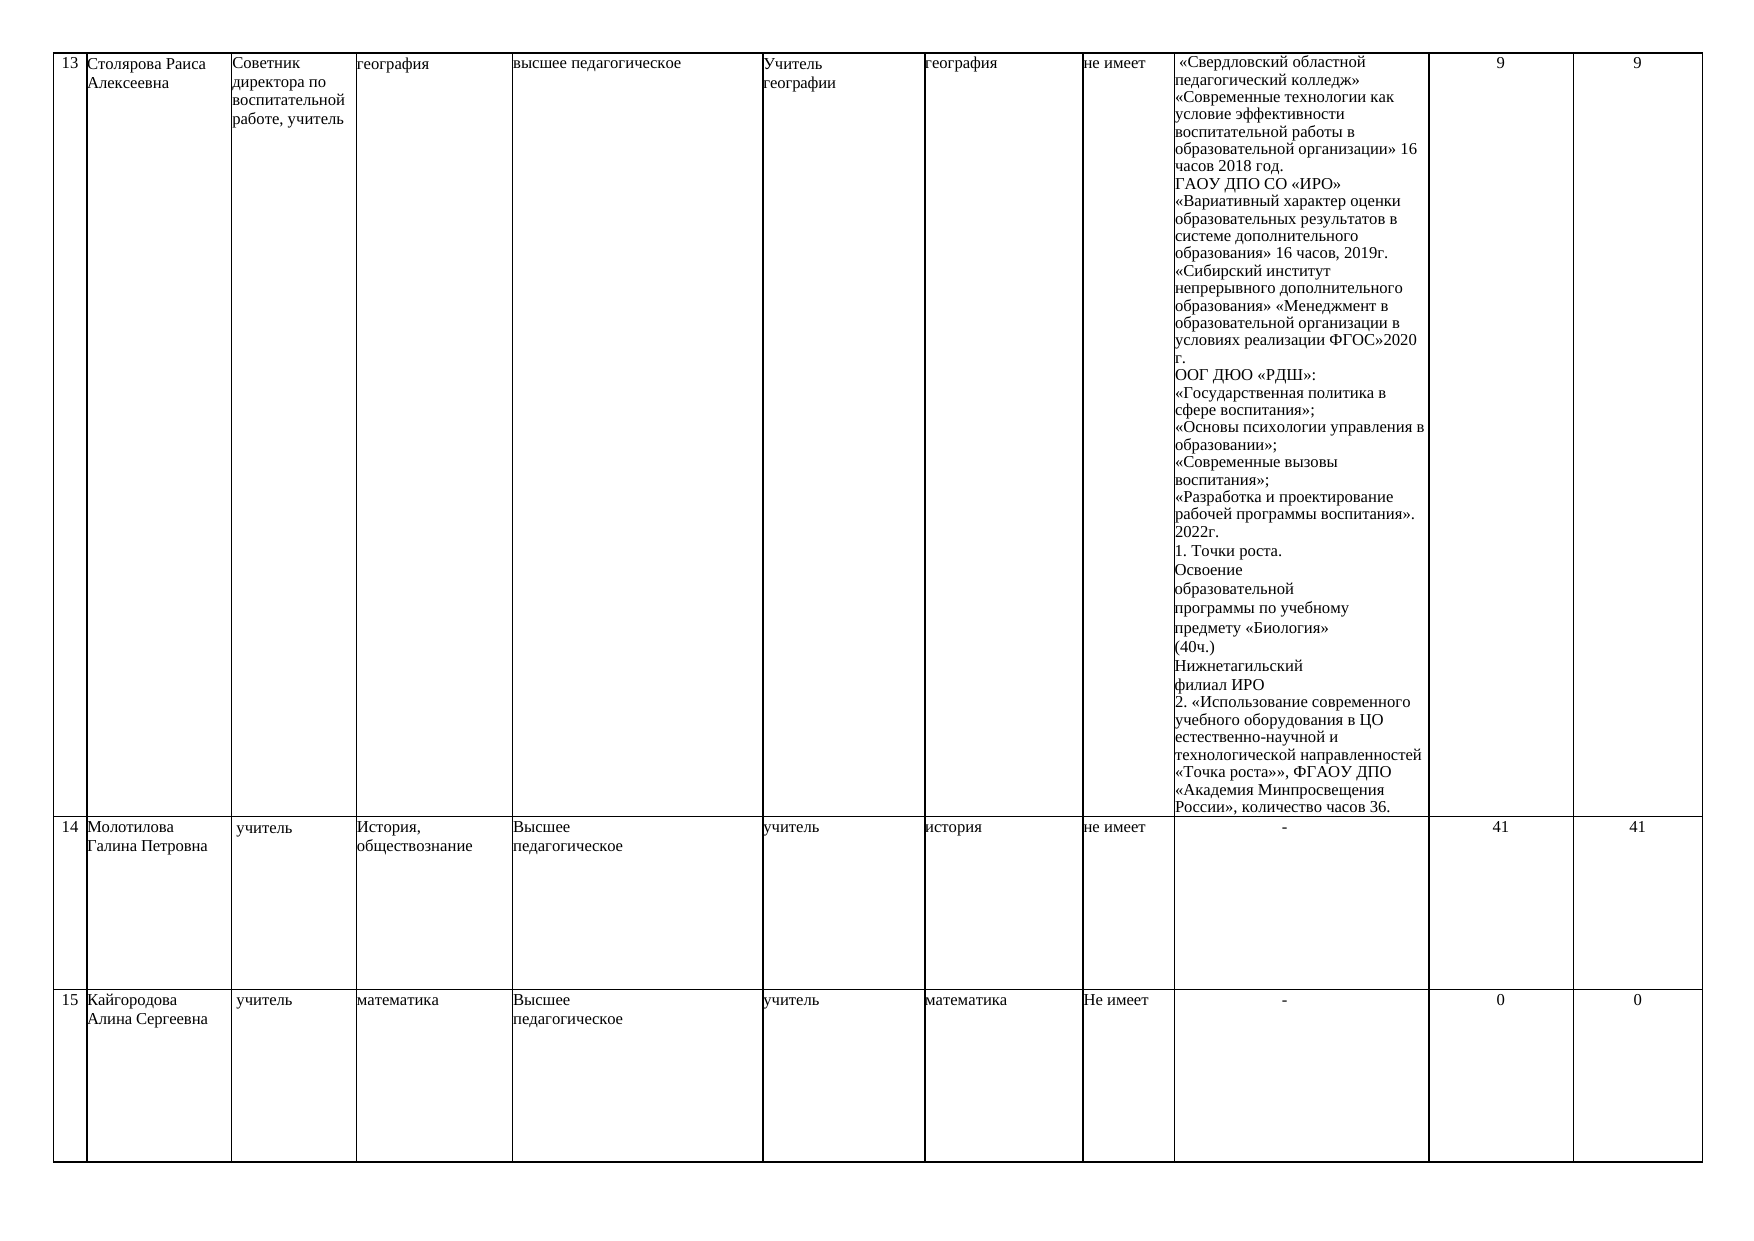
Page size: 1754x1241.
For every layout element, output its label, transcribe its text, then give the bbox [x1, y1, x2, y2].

table_cell не имеет [1084, 817, 1174, 988]
table_cell история [926, 817, 1082, 988]
table_cell Молотилова Галина Петровна [88, 817, 231, 988]
table_cell 9 [1430, 54, 1573, 816]
table_cell учитель [232, 990, 356, 1161]
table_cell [513, 990, 762, 1161]
table_cell - [1175, 990, 1428, 1161]
table_cell математика [357, 990, 512, 1161]
table_cell История, обществознание [357, 817, 512, 988]
table_cell высшее педагогическое [513, 54, 762, 816]
table_cell «Свердловский областной педагогический колледж» «Современные технологии как условие эффективности воспитательной работы в образовательной организации» 16 часов 2018 год. ГАОУ ДПО СО «ИРО» «Вариативный характер оценки образовательных результатов в системе дополнительного образования» 16 часов, 2019г. «Сибирский институт непрерывного дополнительного образования» «Менеджмент в образовательной организации в условиях реализации ФГОС»2020 г. ООГ ДЮО «РДШ»: «Государственная политика в сфере воспитания»; «Основы психологии управления в образовании»; «Современные вызовы воспитания»; «Разработка и проектирование рабочей программы воспитания». 2022г. 1. Точки роста. Освоение образовательной программы по учебному предмету «Биология» (40ч.) Нижнетагильский филиал ИРО 2. «Использование современного учебного оборудования в ЦО естественно-научной и технологической направленностей «Точка роста»», ФГАОУ ДПО «Академия Минпросвещения России», количество часов 36. [1175, 54, 1428, 816]
table_cell учитель [764, 990, 924, 1161]
table_cell география [357, 54, 512, 816]
table_cell Советник директора по воспитательной работе, учитель [232, 54, 356, 816]
table_cell - [1175, 817, 1428, 988]
table_cell Учитель географии [764, 54, 924, 816]
table_cell 13 [54, 54, 86, 816]
table_cell 41 [1574, 817, 1702, 988]
table_cell Высшее педагогическое [513, 817, 762, 988]
table_cell 15 [54, 990, 86, 1161]
table_cell Не имеет [1084, 990, 1174, 1161]
table_cell 41 [1430, 817, 1573, 988]
table_cell учитель [764, 817, 924, 988]
table_cell Кайгородова Алина Сергеевна [88, 990, 231, 1161]
table_cell 0 [1430, 990, 1573, 1161]
table_cell учитель [232, 817, 356, 988]
table_cell 14 [54, 817, 86, 988]
table_cell 0 [1574, 990, 1702, 1161]
table_cell математика [926, 990, 1082, 1161]
table_cell не имеет [1084, 54, 1174, 816]
table_cell 9 [1574, 54, 1702, 816]
table_cell география [926, 54, 1082, 816]
table_cell Столярова Раиса Алексеевна [88, 54, 231, 816]
